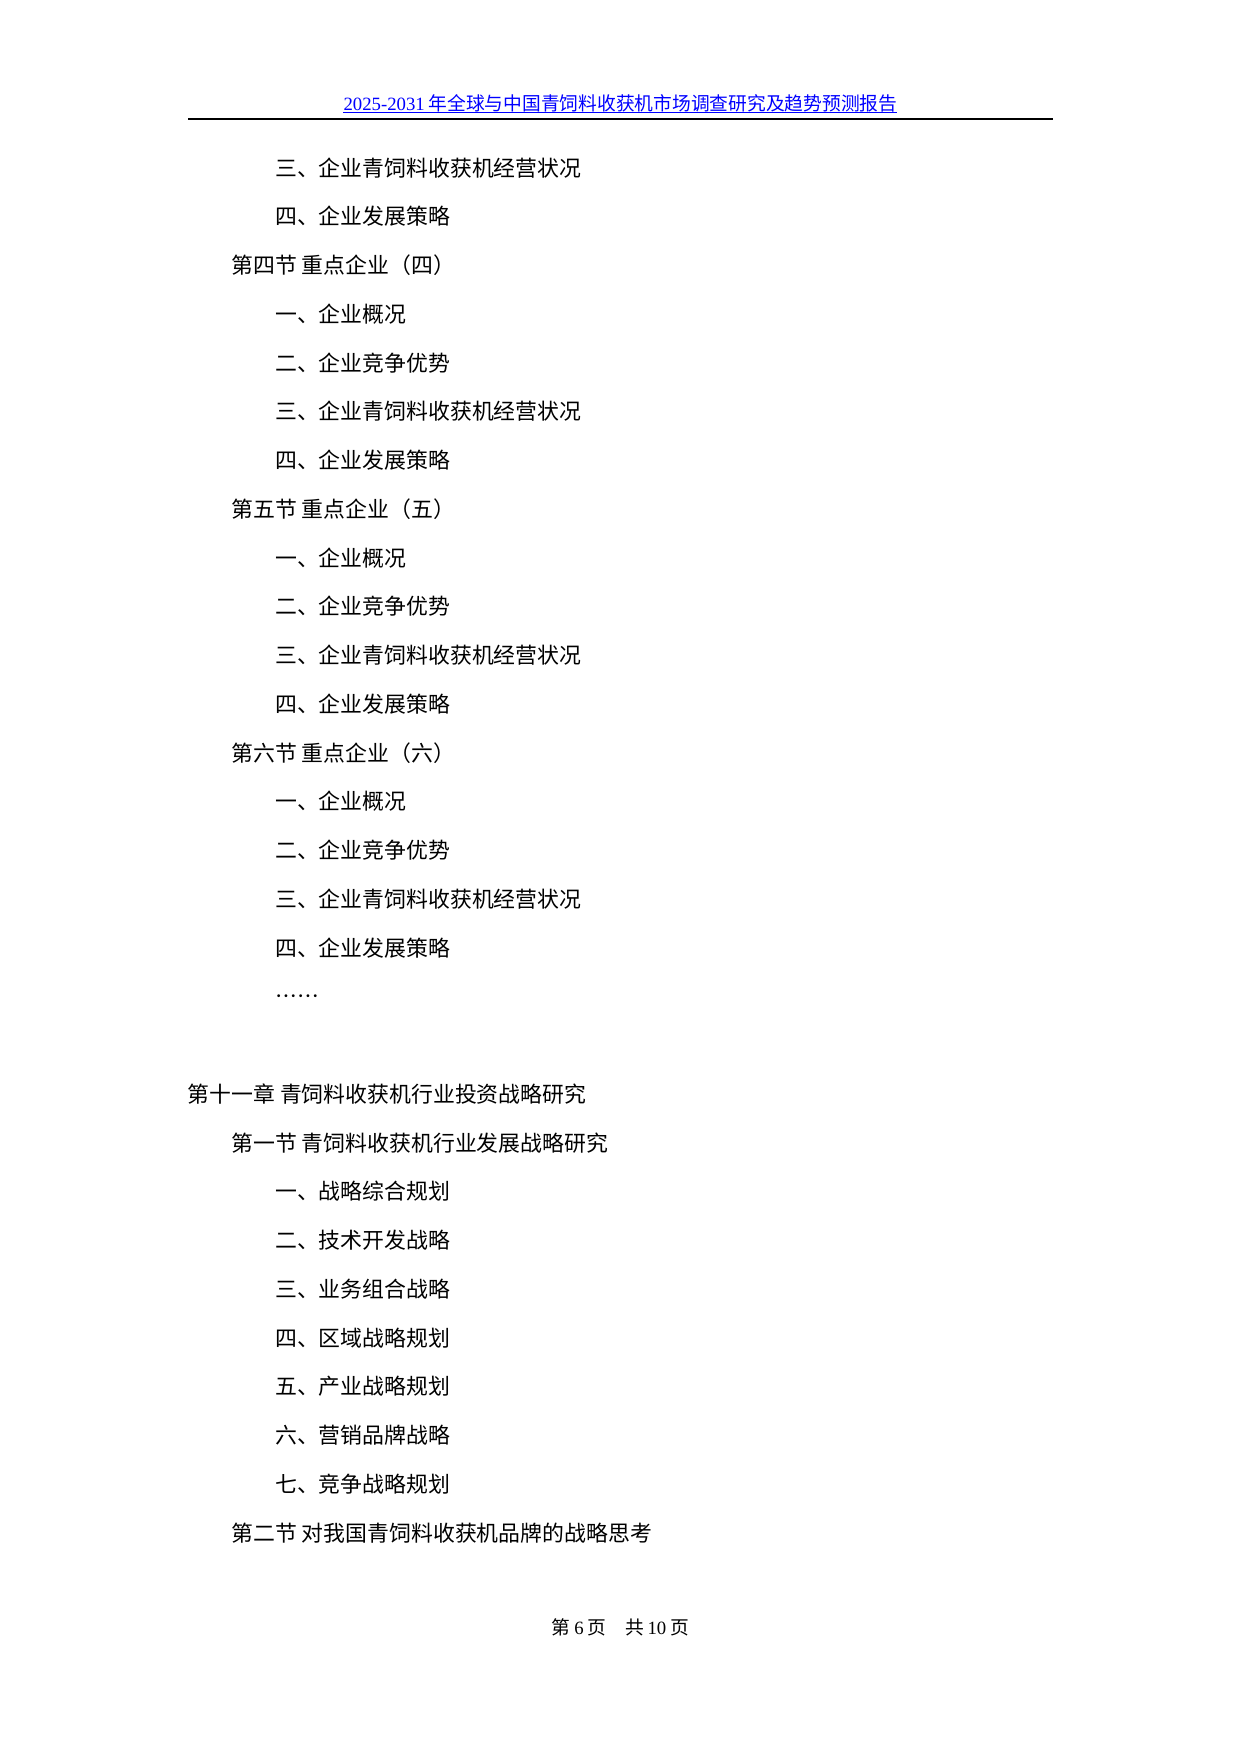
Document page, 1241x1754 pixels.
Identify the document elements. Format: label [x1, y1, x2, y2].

text [187, 150, 1053, 1548]
